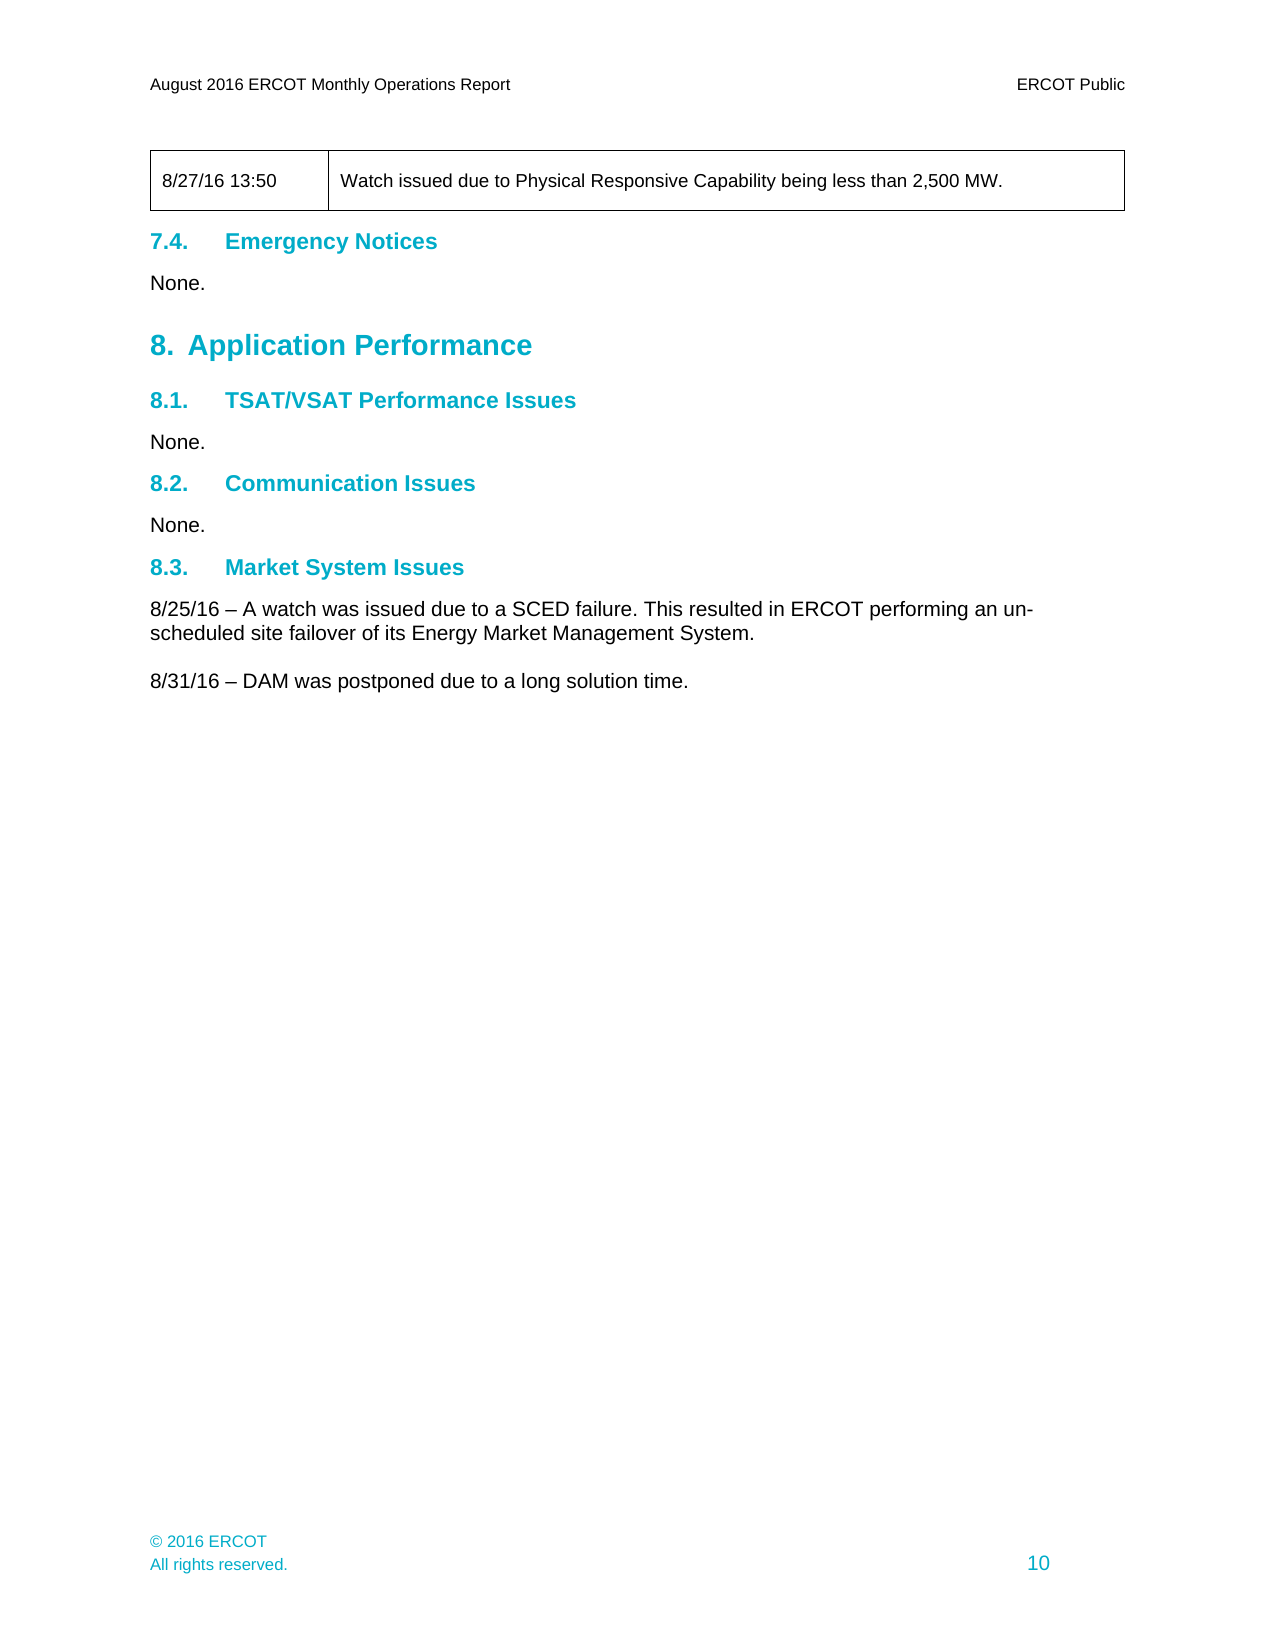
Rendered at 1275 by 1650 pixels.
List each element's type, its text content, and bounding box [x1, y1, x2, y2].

table_cell Watch issued due to Physical Responsive Capability being less than 2,500 MW. [329, 151, 1124, 210]
subtitle Application Performance [150, 328, 1125, 362]
subtitle TSAT/VSAT Performance Issues [150, 387, 1125, 413]
text None. [150, 429, 1125, 453]
text 8/31/16 – DAM was postponed due to a long solution time. [150, 669, 1125, 693]
subtitle Market System Issues [150, 554, 1125, 580]
text None. [150, 513, 1125, 537]
table_cell 8/27/16 13:50 [151, 151, 328, 210]
subtitle Emergency Notices [150, 228, 1125, 254]
subtitle Communication Issues [150, 470, 1125, 497]
text None. [150, 271, 1125, 295]
text 8/25/16 – A watch was issued due to a SCED failure. This resulted in ERCOT performing an un-scheduled site failover of its Energy Market Management System. [150, 597, 1125, 645]
